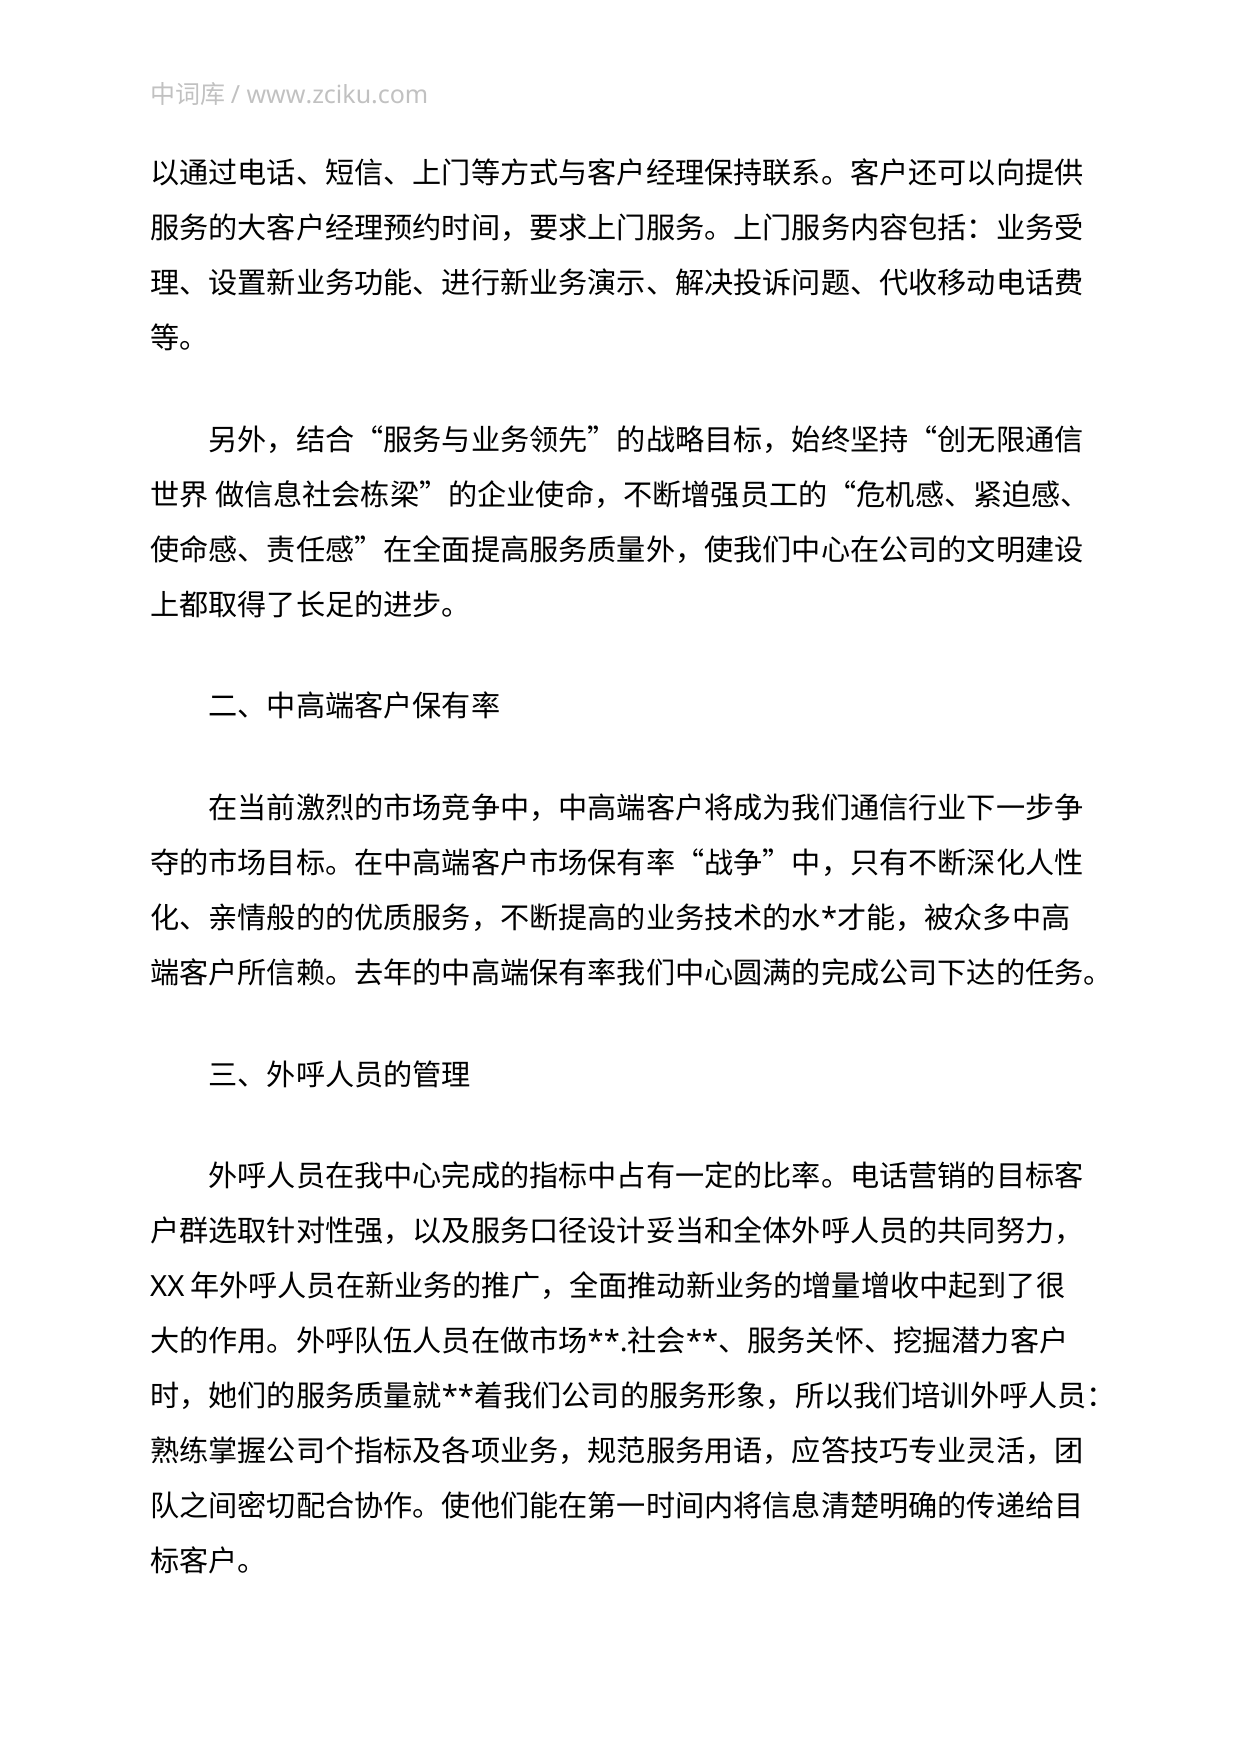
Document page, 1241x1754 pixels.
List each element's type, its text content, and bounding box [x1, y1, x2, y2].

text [150, 150, 1090, 357]
text 外呼人员在我中心完成的指标中占有一定的比率。电话营销的目标客户群选取针对性强，以及服务口径设计妥当和全体外呼人员的共同努力，XX年外呼人员在新业务的推广，全面推动新业务的增量增收中起到了很大的作用。外呼队伍人员在做市场**.社会**、服务关怀、挖掘潜力客户时，她们的服务质量就**着我们公司的服务形象，所以我们培训外呼人员：熟练掌握公司个指标及各项业务，规范服务用语，应答技巧专业灵活，团队之间密切配合协作。使他们能在第一时间内将信息清楚明确的传递给目标客户。 [150, 1153, 1090, 1580]
text 二、中高端客户保有率 [150, 683, 1090, 725]
text 在当前激烈的市场竞争中，中高端客户将成为我们通信行业下一步争夺的市场目标。在中高端客户市场保有率“战争”中，只有不断深化人性化、亲情般的的优质服务，不断提高的业务技术的水*才能，被众多中高端客户所信赖。去年的中高端保有率我们中心圆满的完成公司下达的任务。 [150, 785, 1090, 992]
text 三、外呼人员的管理 [150, 1051, 1090, 1093]
text 另外，结合“服务与业务领先”的战略目标，始终坚持“创无限通信世界 做信息社会栋梁”的企业使命，不断增强员工的“危机感、紧迫感、使命感、责任感”在全面提高服务质量外，使我们中心在公司的文明建设上都取得了长足的进步。 [150, 416, 1090, 623]
